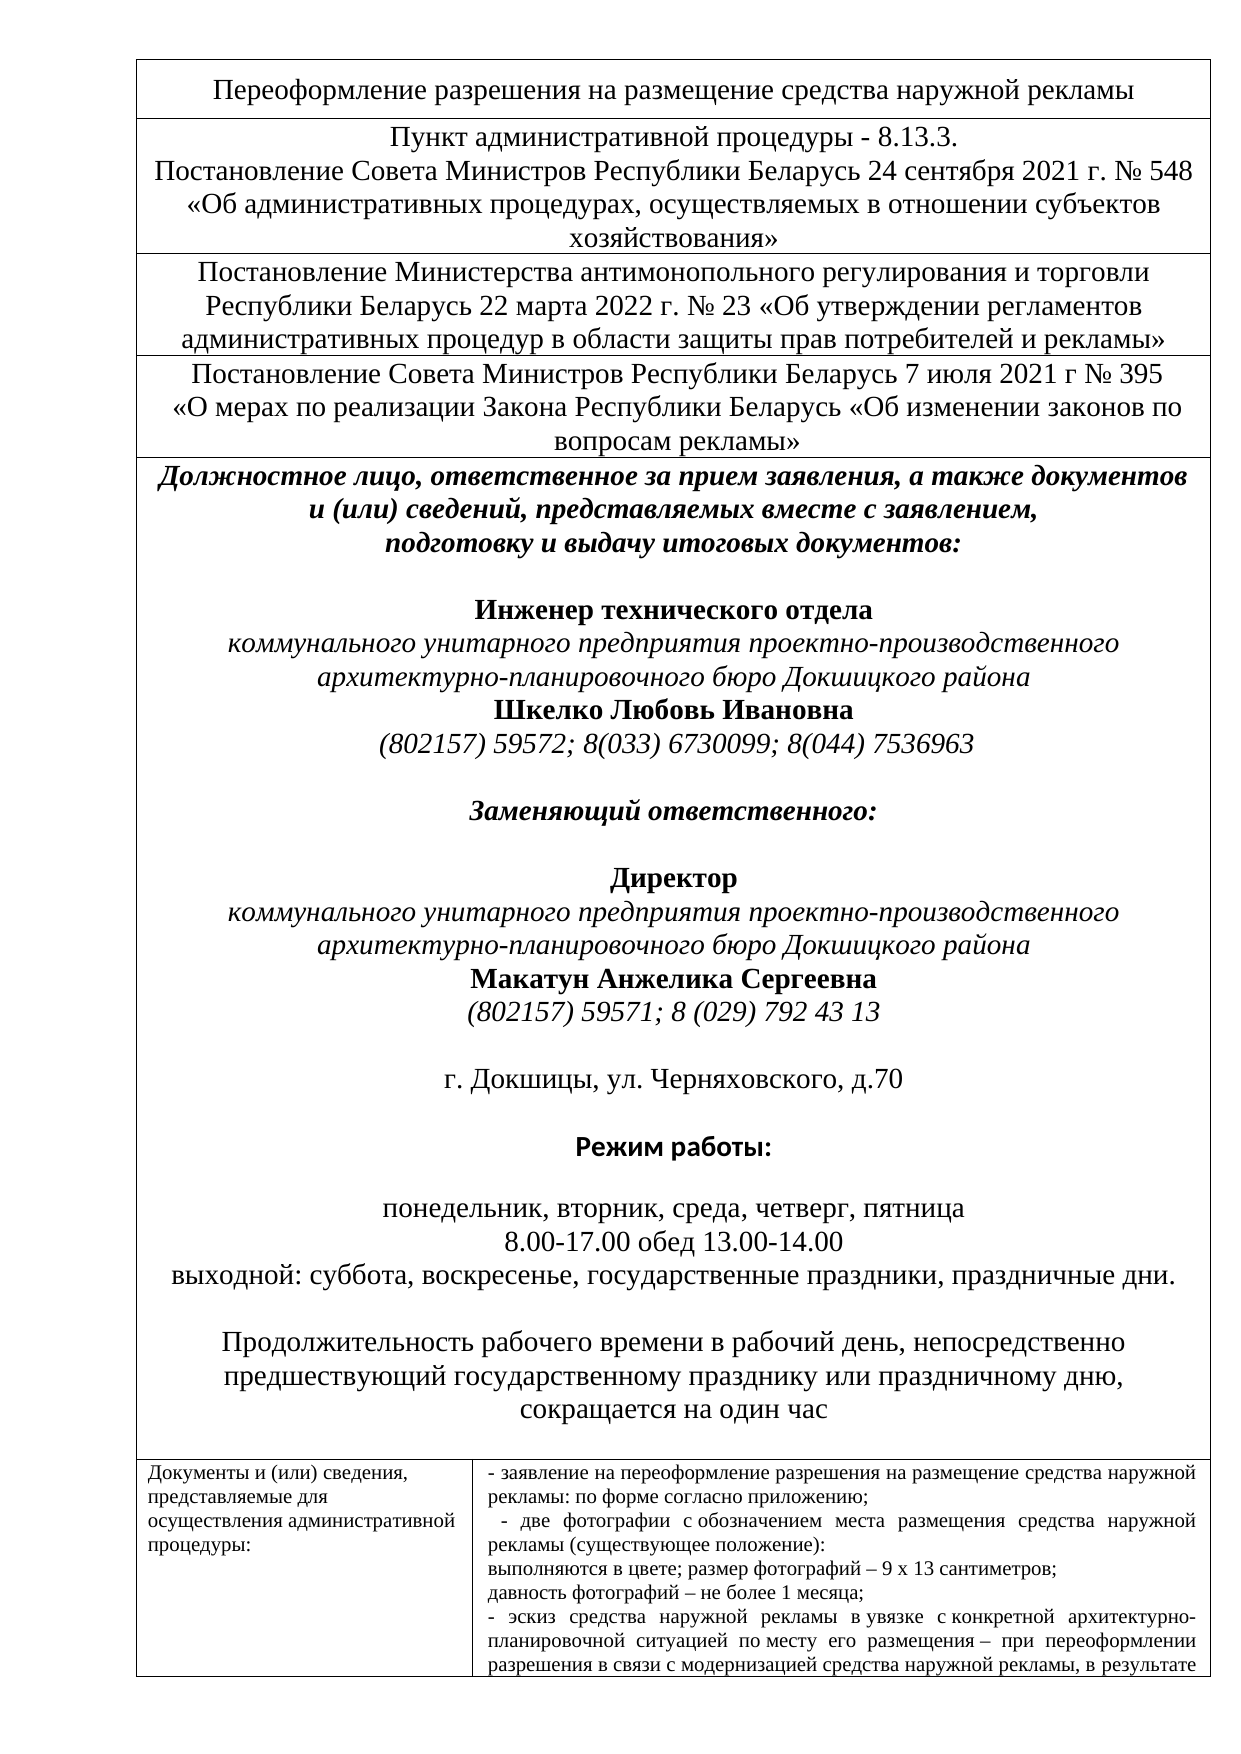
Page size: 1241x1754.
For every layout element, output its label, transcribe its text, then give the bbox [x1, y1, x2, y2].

table_cell Должностное лицо, ответственное за прием заявления, а также документов и (или) сведений, представляемых вместе с заявлением, подготовку и выдачу итоговых документов: Инженер технического отдела коммунального унитарного предприятия проектно-производственного архитектурно-планировочного бюро Докшицкого района Шкелко Любовь Ивановна (802157) 59572; 8(033) 6730099; 8(044) 7536963 Заменяющий ответственного: Директор коммунального унитарного предприятия проектно-производственного архитектурно-планировочного бюро Докшицкого района Макатун Анжелика Сергеевна (802157) 59571; 8 (029) 792 43 13 г. Докшицы, ул. Черняховского, д.70 Режим работы: понедельник, вторник, среда, четверг, пятница 8.00-17.00 обед 13.00-14.00 выходной: суббота, воскресенье, государственные праздники, праздничные дни. Продолжительность рабочего времени в рабочий день, непосредственно предшествующий государственному празднику или праздничному дню, сокращается на один час [137, 458, 1210, 1459]
table_cell Пункт административной процедуры - 8.13.3. Постановление Совета Министров Республики Беларусь 24 сентября 2021 г. № 548 «Об административных процедурах, осуществляемых в отношении субъектов хозяйствования» [137, 119, 1210, 253]
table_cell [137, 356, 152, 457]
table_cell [137, 1460, 472, 1676]
table_cell Постановление Министерства антимонопольного регулирования и торговли Республики Беларусь 22 марта 2022 г. № 23 «Об утверждении регламентов административных процедур в области защиты прав потребителей и рекламы» [137, 254, 1210, 355]
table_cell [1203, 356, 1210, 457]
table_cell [473, 1460, 1210, 1676]
table_header Переоформление разрешения на размещение средства наружной рекламы [137, 60, 1210, 118]
